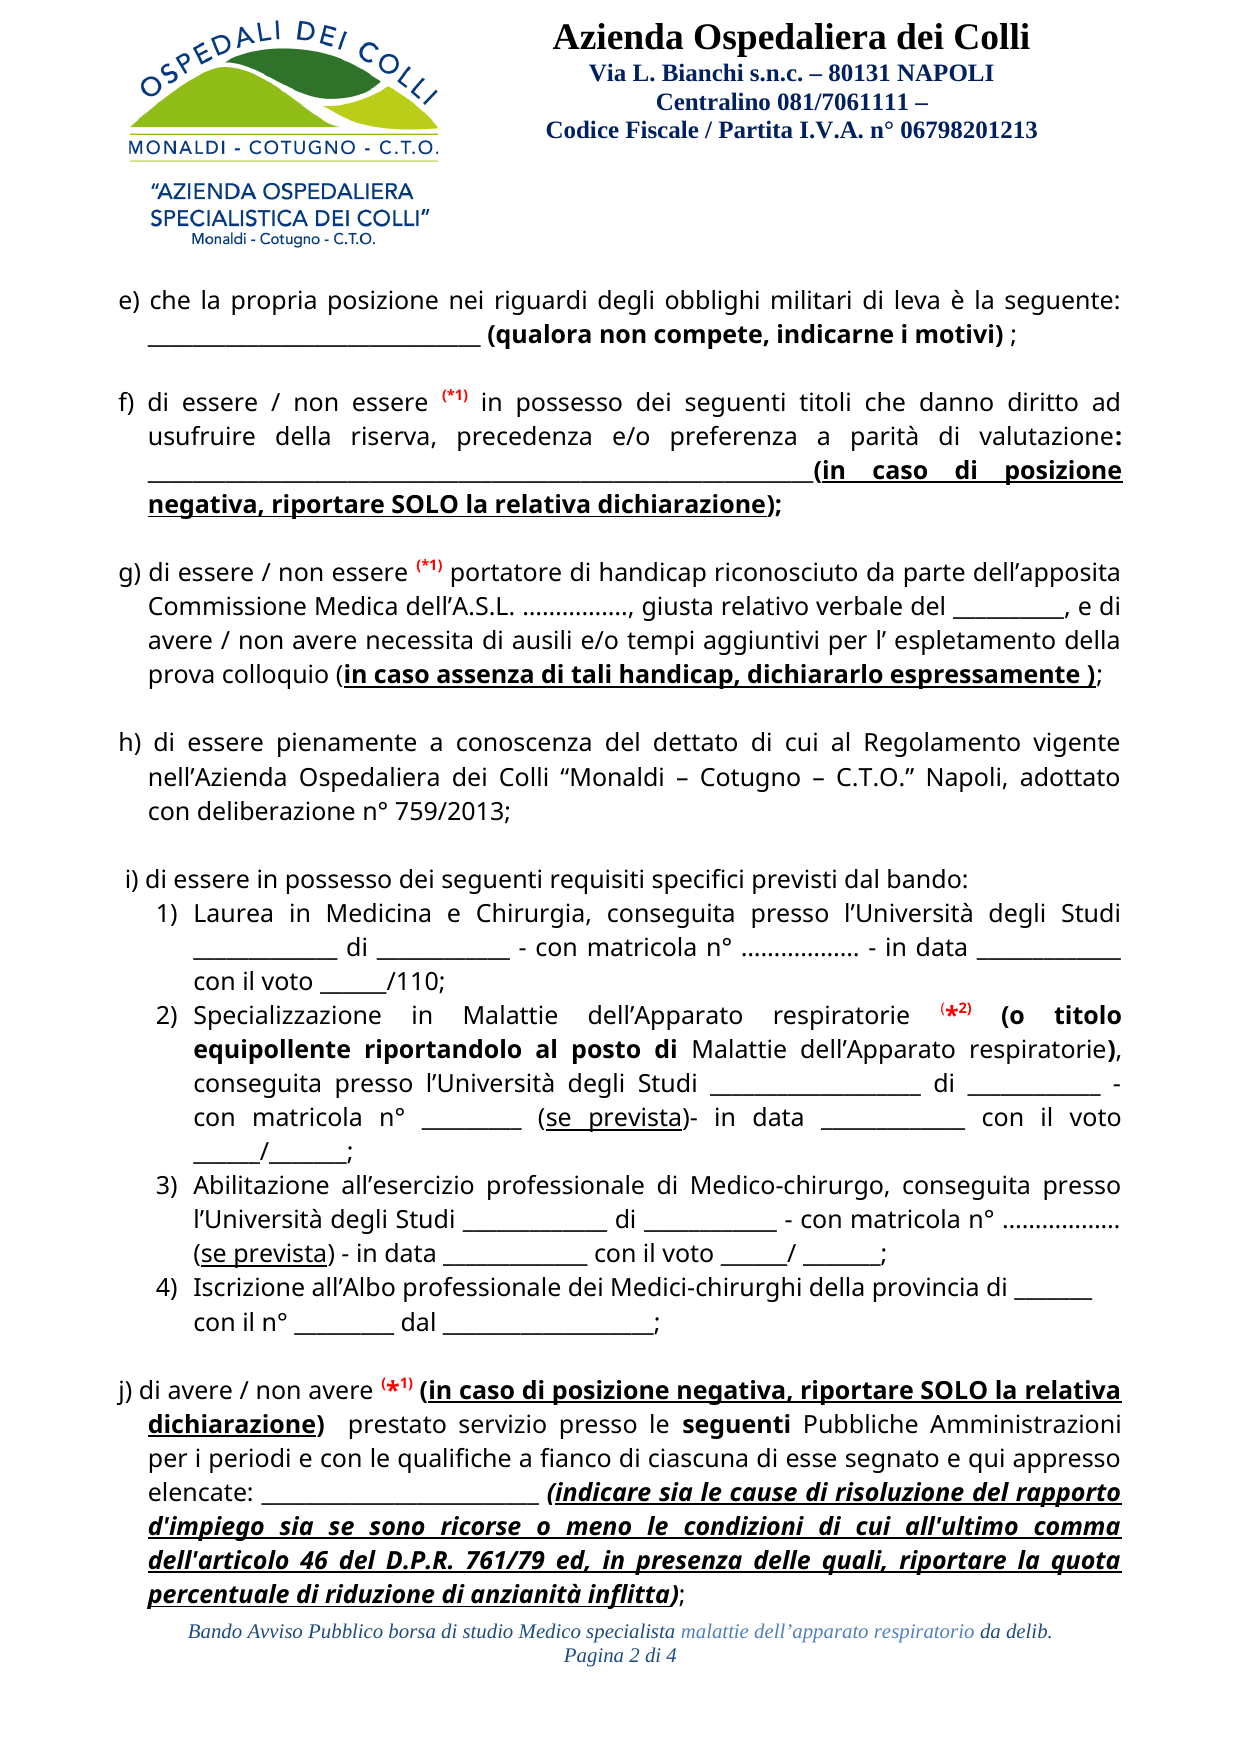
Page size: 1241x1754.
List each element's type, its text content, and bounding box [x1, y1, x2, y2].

picture [129, 14, 439, 254]
text f) di essere / non essere (*1) in possesso dei seguenti titoli che danno diritto ad usufruire della riserva, precedenza e/o preferenza a parità di valutazione: ____________________________________________________________(in caso di posizione negativa, riportare SOLO la relativa dichiarazione); [118, 384, 1122, 521]
text h) di essere pienamente a conoscenza del dettato di cui al Regolamento vigente nell’Azienda Ospedaliera dei Colli “Monaldi – Cotugno – C.T.O.” Napoli, adottato con deliberazione n° 759/2013; [118, 725, 1122, 827]
list Iscrizione all’Albo professionale dei Medici-chirurghi della provincia di _______ [156, 1270, 1122, 1304]
text j) di avere / non avere (*1) (in caso di posizione negativa, riportare SOLO la relativa dichiarazione) prestato servizio presso le seguenti Pubbliche Amministrazioni per i periodi e con le qualifiche a fianco di ciascuna di esse segnato e qui appresso elencate: _________________________ (indicare sia le cause di risoluzione del rapporto d'impiego sia se sono ricorse o meno le condizioni di cui all'ultimo comma dell'articolo 46 del D.P.R. 761/79 ed, in presenza delle quali, riportare la quota percentuale di riduzione di anzianità inflitta); [118, 1372, 1122, 1611]
list con il n° _________ dal ___________________; [193, 1304, 1122, 1338]
text e) che la propria posizione nei riguardi degli obblighi militari di leva è la seguente: ______________________________ (qualora non compete, indicarne i motivi) ; [118, 282, 1122, 350]
text i) di essere in possesso dei seguenti requisiti specifici previsti dal bando: [118, 861, 1122, 895]
list Abilitazione all’esercizio professionale di Medico-chirurgo, conseguita presso l’Università degli Studi _____________ di ____________ - con matricola n° ……………… (se prevista) - in data _____________ con il voto ______/ _______; [156, 1168, 1122, 1270]
list Laurea in Medicina e Chirurgia, conseguita presso l’Università degli Studi _____________ di ____________ - con matricola n° ……………… - in data _____________ con il voto ______/110; [156, 895, 1122, 998]
text g) di essere / non essere (*1) portatore di handicap riconosciuto da parte dell’apposita Commissione Medica dell’A.S.L. ……………., giusta relativo verbale del __________, e di avere / non avere necessita di ausili e/o tempi aggiuntivi per l’ espletamento della prova colloquio (in caso assenza di tali handicap, dichiararlo espressamente ); [118, 555, 1122, 691]
list Specializzazione in Malattie dell’Apparato respiratorie (*2) (o titolo equipollente riportandolo al posto di Malattie dell’Apparato respiratorie), conseguita presso l’Università degli Studi ___________________ di ____________ - con matricola n° _________ (se prevista)- in data _____________ con il voto ______/_______; [156, 998, 1122, 1168]
